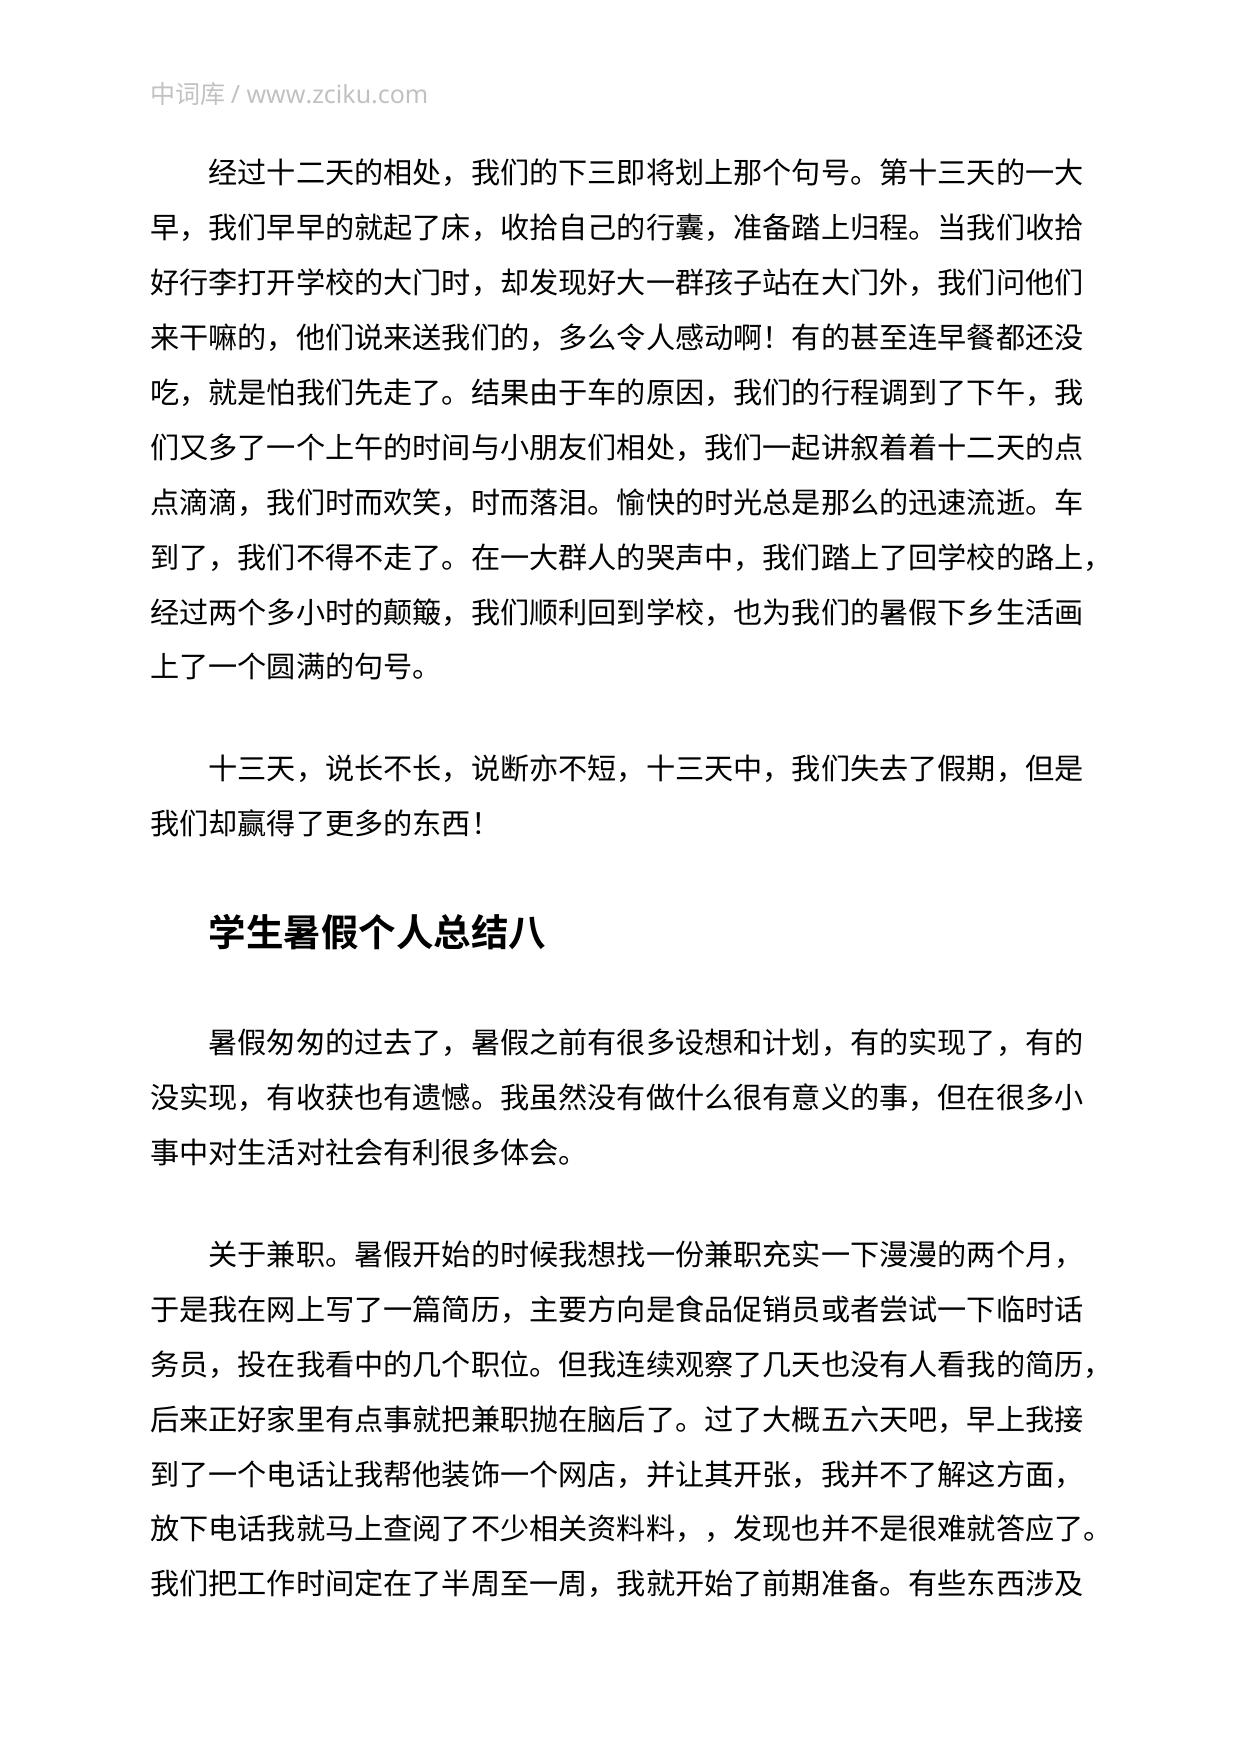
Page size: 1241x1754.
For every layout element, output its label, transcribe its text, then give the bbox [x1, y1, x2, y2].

text 学生暑假个人总结八 [150, 902, 1090, 957]
text 十三天，说长不长，说断亦不短，十三天中，我们失去了假期，但是我们却赢得了更多的东西！ [150, 746, 1090, 843]
text 暑假匆匆的过去了，暑假之前有很多设想和计划，有的实现了，有的没实现，有收获也有遗憾。我虽然没有做什么很有意义的事，但在很多小事中对生活对社会有利很多体会。 [150, 1020, 1090, 1172]
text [150, 1231, 1090, 1603]
text 经过十二天的相处，我们的下三即将划上那个句号。第十三天的一大早，我们早早的就起了床，收拾自己的行囊，准备踏上归程。当我们收拾好行李打开学校的大门时，却发现好大一群孩子站在大门外，我们问他们来干嘛的，他们说来送我们的，多么令人感动啊！有的甚至连早餐都还没吃，就是怕我们先走了。结果由于车的原因，我们的行程调到了下午，我们又多了一个上午的时间与小朋友们相处，我们一起讲叙着着十二天的点点滴滴，我们时而欢笑，时而落泪。愉快的时光总是那么的迅速流逝。车到了，我们不得不走了。在一大群人的哭声中，我们踏上了回学校的路上，经过两个多小时的颠簸，我们顺利回到学校，也为我们的暑假下乡生活画上了一个圆满的句号。 [150, 150, 1090, 686]
